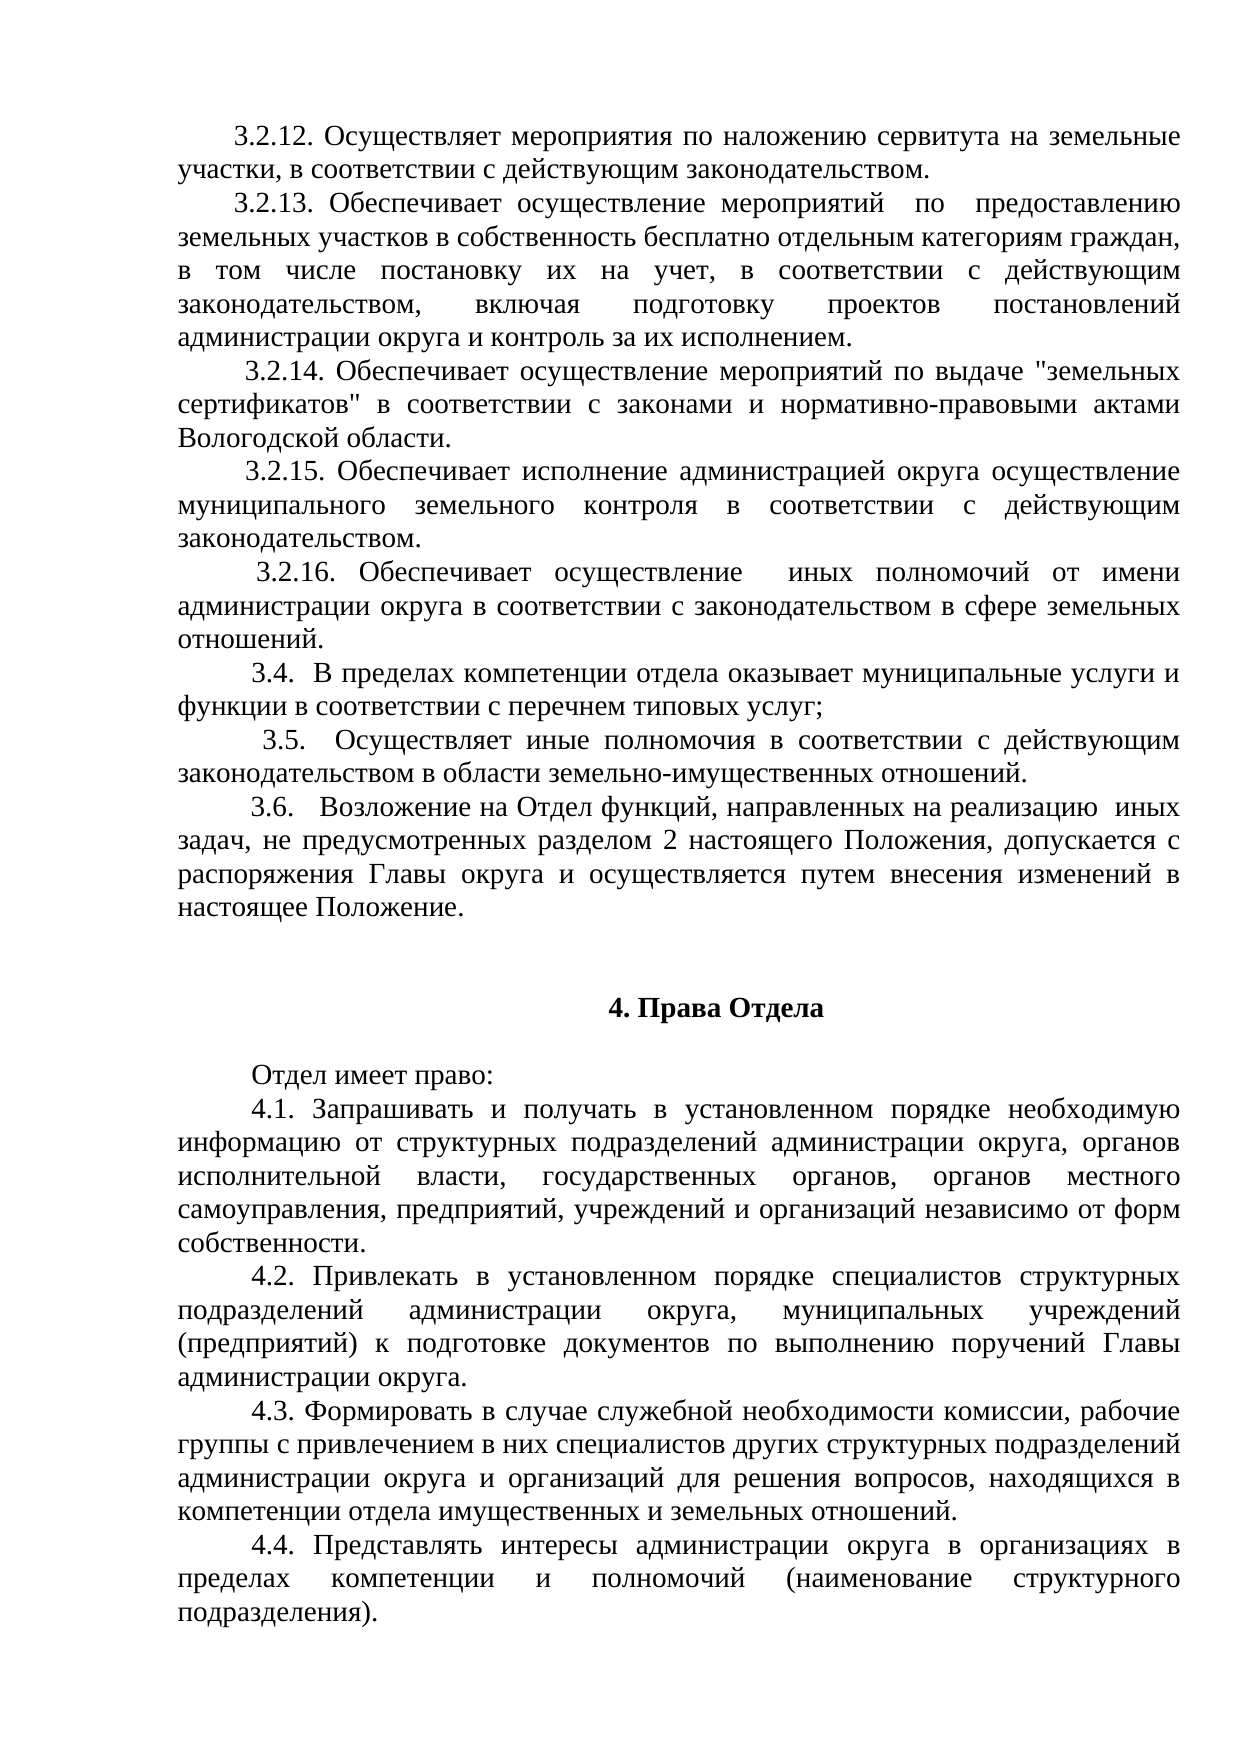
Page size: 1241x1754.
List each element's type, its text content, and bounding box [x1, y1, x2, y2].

text 3.4. В пределах компетенции отдела оказывает муниципальные услуги и функции в соответствии с перечнем типовых услуг; [177, 655, 1181, 722]
text 3.2.13. Обеспечивает осуществление мероприятий по предоставлению земельных участков в собственность бесплатно отдельным категориям граждан, в том числе постановку их на учет, в соответствии с действующим законодательством, включая подготовку проектов постановлений администрации округа и контроль за их исполнением. [177, 185, 1181, 353]
text 3.2.15. Обеспечивает исполнение администрацией округа осуществление муниципального земельного контроля в соответствии с действующим законодательством. [177, 453, 1181, 554]
text 3.6. Возложение на Отдел функций, направленных на реализацию иных задач, не предусмотренных разделом 2 настоящего Положения, допускается с распоряжения Главы округа и осуществляется путем внесения изменений в настоящее Положение. [177, 789, 1181, 923]
text 3.2.14. Обеспечивает осуществление мероприятий по выдаче "земельных сертификатов" в соответствии с законами и нормативно-правовыми актами Вологодской области. [177, 353, 1181, 453]
text 4.1. Запрашивать и получать в установленном порядке необходимую информацию от структурных подразделений администрации округа, органов исполнительной власти, государственных органов, органов местного самоуправления, предприятий, учреждений и организаций независимо от форм собственности. [177, 1091, 1181, 1258]
text 3.2.16. Обеспечивает осуществление иных полномочий от имени администрации округа в соответствии с законодательством в сфере земельных отношений. [177, 554, 1181, 655]
text 4.4. Представлять интересы администрации округа в организациях в пределах компетенции и полномочий (наименование структурного подразделения). [177, 1527, 1181, 1627]
text 4.2. Привлекать в установленном порядке специалистов структурных подразделений администрации округа, муниципальных учреждений (предприятий) к подготовке документов по выполнению поручений Главы администрации округа. [177, 1258, 1181, 1393]
text Отдел имеет право: [177, 1057, 1181, 1091]
text 3.5. Осуществляет иные полномочия в соответствии с действующим законодательством в области земельно-имущественных отношений. [177, 722, 1181, 789]
text 3.2.12. Осуществляет мероприятия по наложению сервитута на земельные участки, в соответствии с действующим законодательством. [177, 118, 1181, 185]
text 4.3. Формировать в случае служебной необходимости комиссии, рабочие группы с привлечением в них специалистов других структурных подразделений администрации округа и организаций для решения вопросов, находящихся в компетенции отдела имущественных и земельных отношений. [177, 1393, 1181, 1527]
text 4. Права Отдела [177, 990, 1181, 1024]
